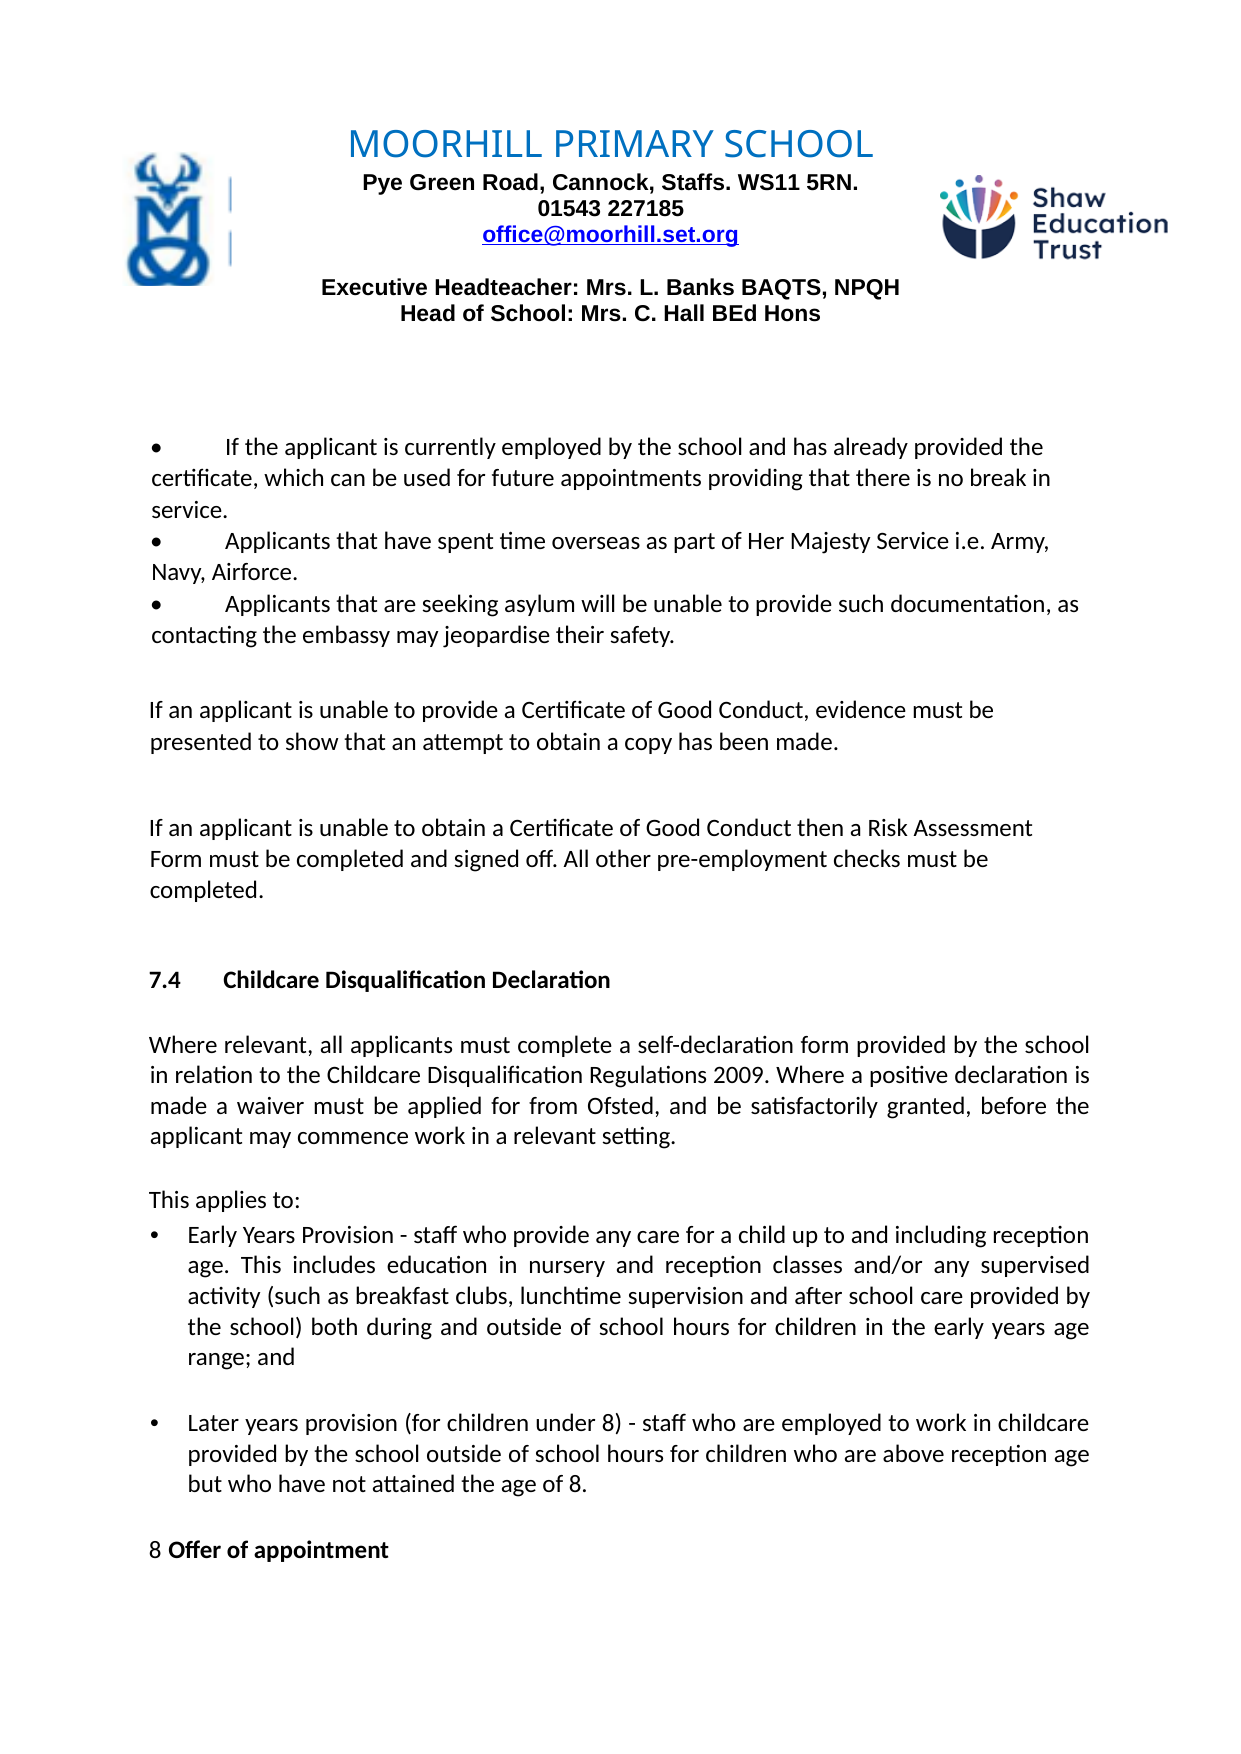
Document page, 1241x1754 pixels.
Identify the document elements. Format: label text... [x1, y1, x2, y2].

text If an applicant is unable to obtain a Certificate of Good Conduct then a Risk Assessment Form must be completed and signed off. All other pre-employment checks must be completed. [148, 812, 1090, 905]
text If an applicant is unable to provide a Certificate of Good Conduct, evidence must be presented to show that an attempt to obtain a copy has been made. [148, 695, 1090, 757]
list Applicants that have spent time overseas as part of Her Majesty Service i.e. Army, Navy, Airforce. [150, 525, 1090, 587]
list Early Years Provision - staff who provide any care for a child up to and including reception age. This includes education in nursery and reception classes and/or any supervised activity (such as breakfast clubs, lunchtime supervision and after school care provided by the school) both during and outside of school hours for children in the early years age range; and [150, 1219, 1091, 1372]
picture [940, 175, 1169, 261]
list Applicants that are seeking asylum will be unable to provide such documentation, as contacting the embassy may jeopardise their safety. [150, 588, 1090, 650]
text Where relevant, all applicants must complete a self-declaration form provided by the school in relation to the Childcare Disqualification Regulations 2009. Where a positive declaration is made a waiver must be applied for from Ofsted, and be satisfactorily granted, before the applicant may commence work in a relevant setting. [148, 1029, 1091, 1151]
picture [121, 151, 232, 286]
subtitle 8 Offer of appointment [148, 1534, 1091, 1564]
list If the applicant is currently employed by the school and has already provided the certificate, which can be used for future appointments providing that there is no break in service. [150, 431, 1090, 524]
subtitle 7.4 Childcare Disqualification Declaration [148, 964, 1091, 994]
text This applies to: [148, 1184, 1090, 1215]
list Later years provision (for children under 8) - staff who are employed to work in childcare provided by the school outside of school hours for children who are above reception age but who have not attained the age of 8. [150, 1408, 1091, 1499]
